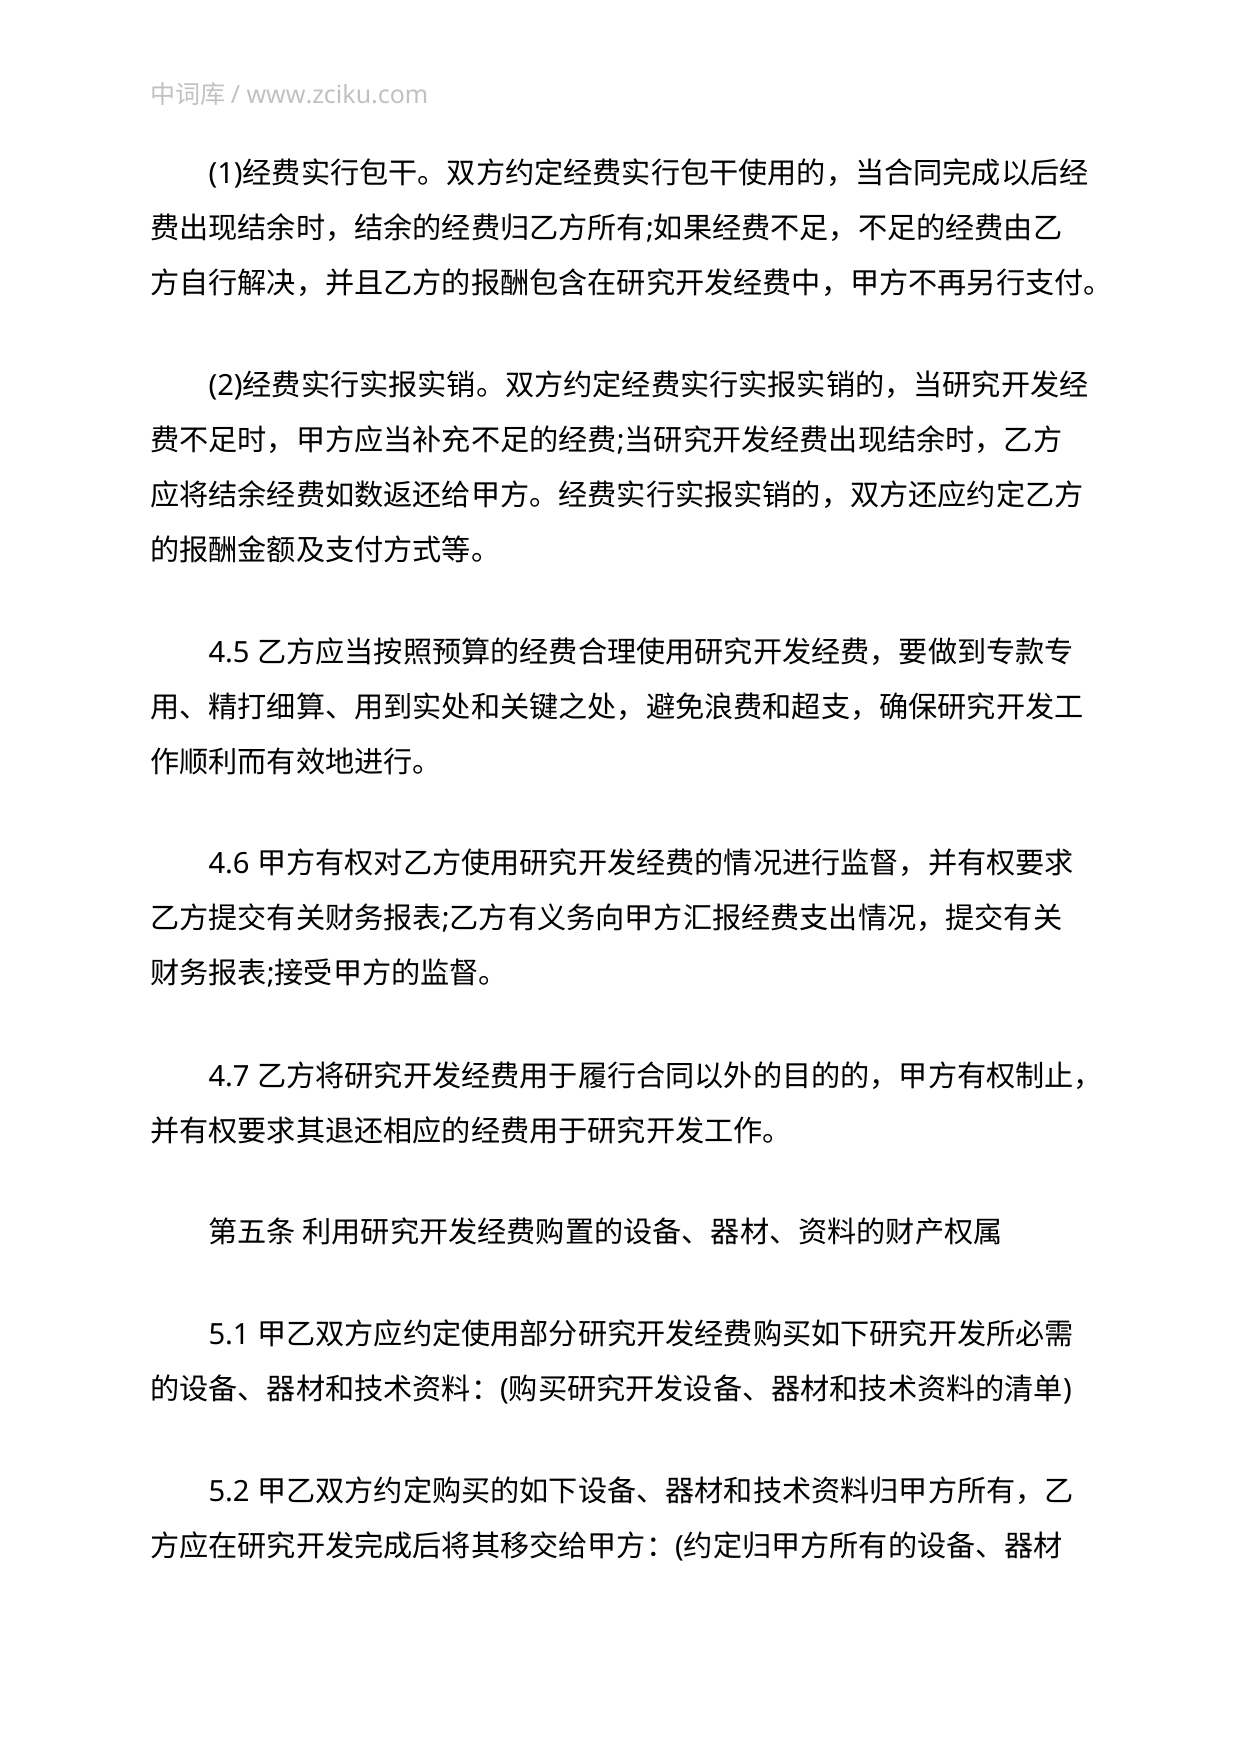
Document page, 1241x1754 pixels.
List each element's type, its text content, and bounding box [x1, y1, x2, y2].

text (1)经费实行包干。双方约定经费实行包干使用的，当合同完成以后经费出现结余时，结余的经费归乙方所有;如果经费不足，不足的经费由乙方自行解决，并且乙方的报酬包含在研究开发经费中，甲方不再另行支付。 [150, 150, 1090, 302]
text 第五条 利用研究开发经费购置的设备、器材、资料的财产权属 [150, 1209, 1090, 1251]
text 4.5 乙方应当按照预算的经费合理使用研究开发经费，要做到专款专用、精打细算、用到实处和关键之处，避免浪费和超支，确保研究开发工作顺利而有效地进行。 [150, 628, 1090, 781]
text 5.1 甲乙双方应约定使用部分研究开发经费购买如下研究开发所必需的设备、器材和技术资料：(购买研究开发设备、器材和技术资料的清单) [150, 1311, 1090, 1408]
text 4.6 甲方有权对乙方使用研究开发经费的情况进行监督，并有权要求乙方提交有关财务报表;乙方有义务向甲方汇报经费支出情况，提交有关财务报表;接受甲方的监督。 [150, 840, 1090, 992]
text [150, 1468, 1090, 1565]
text 4.7 乙方将研究开发经费用于履行合同以外的目的的，甲方有权制止，并有权要求其退还相应的经费用于研究开发工作。 [150, 1052, 1090, 1149]
text (2)经费实行实报实销。双方约定经费实行实报实销的，当研究开发经费不足时，甲方应当补充不足的经费;当研究开发经费出现结余时，乙方应将结余经费如数返还给甲方。经费实行实报实销的，双方还应约定乙方的报酬金额及支付方式等。 [150, 362, 1090, 569]
